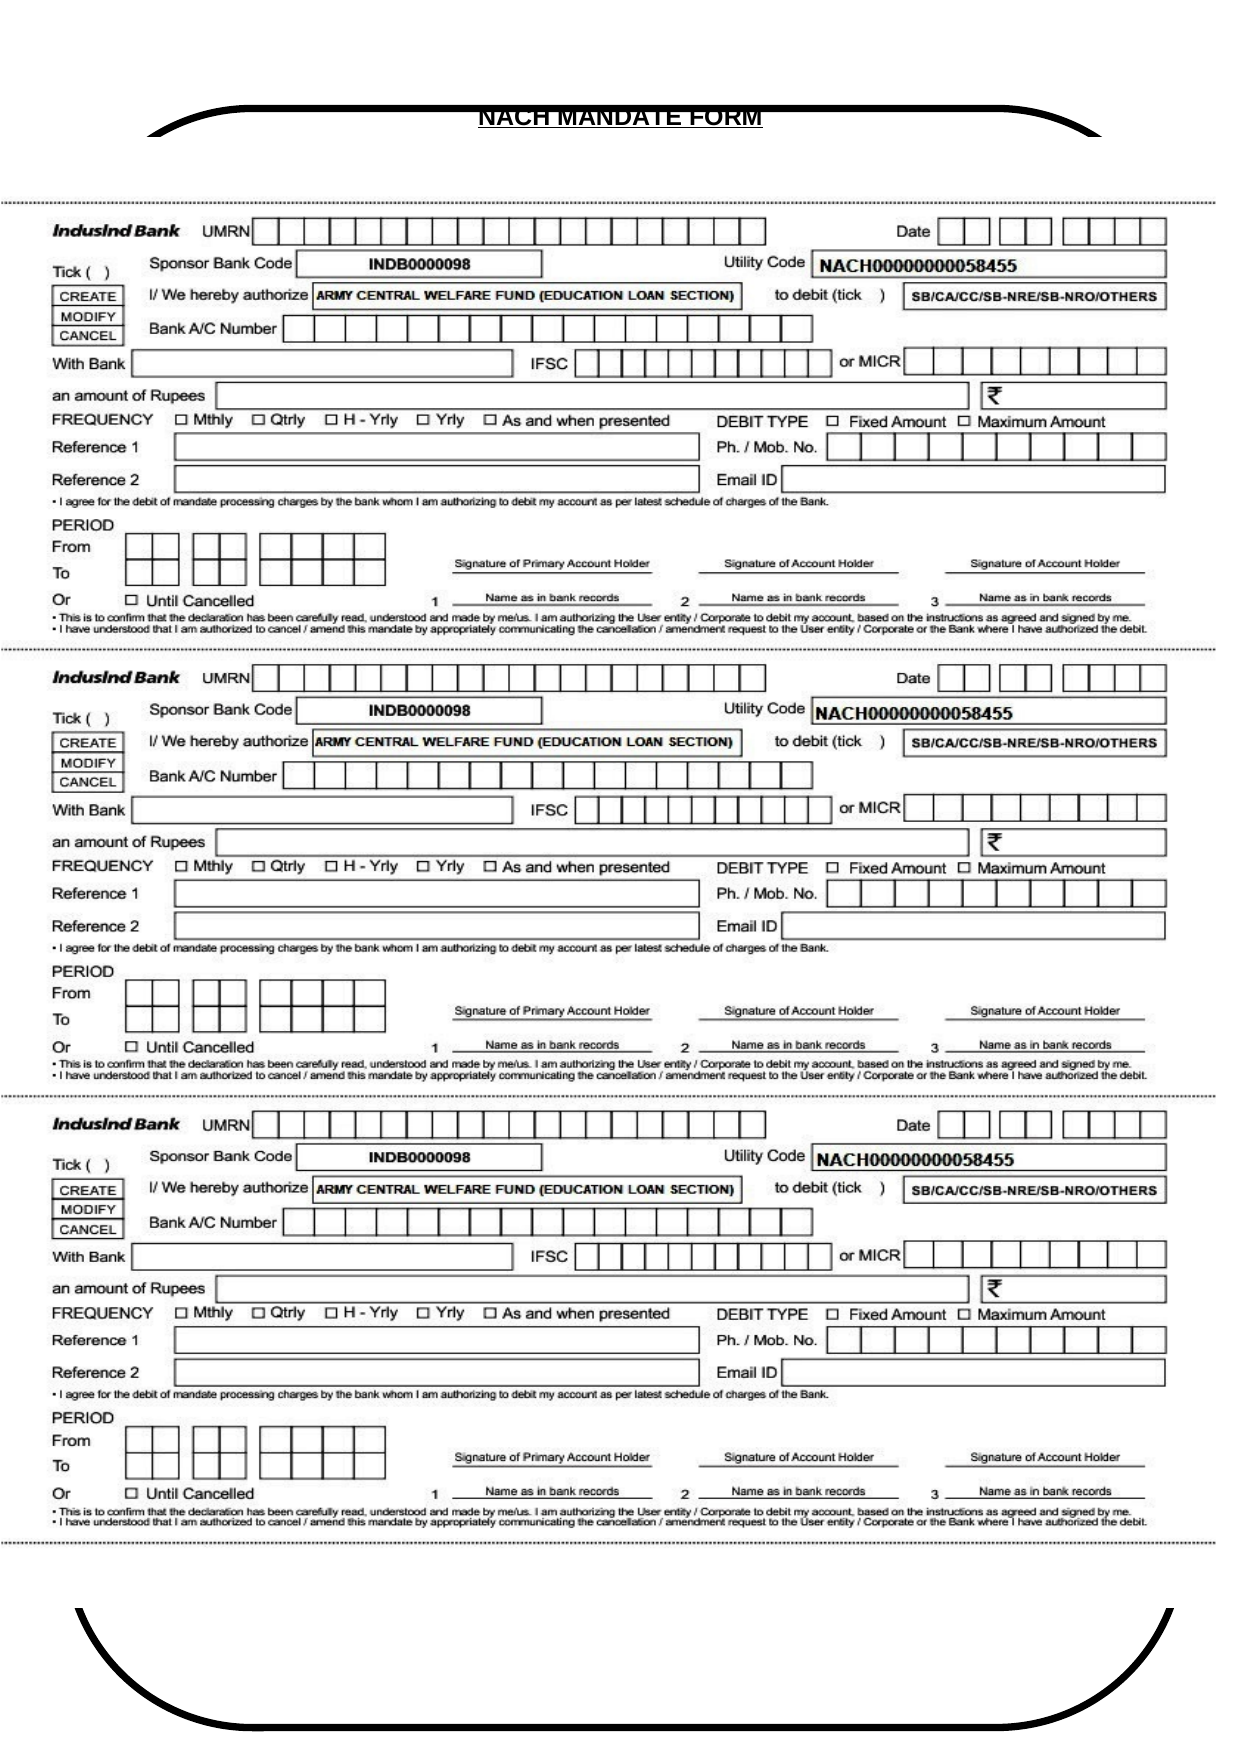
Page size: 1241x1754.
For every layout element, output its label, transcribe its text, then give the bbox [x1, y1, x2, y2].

text NACH MANDATE FORM [118, 102, 1122, 131]
picture [0, 137, 1215, 1604]
